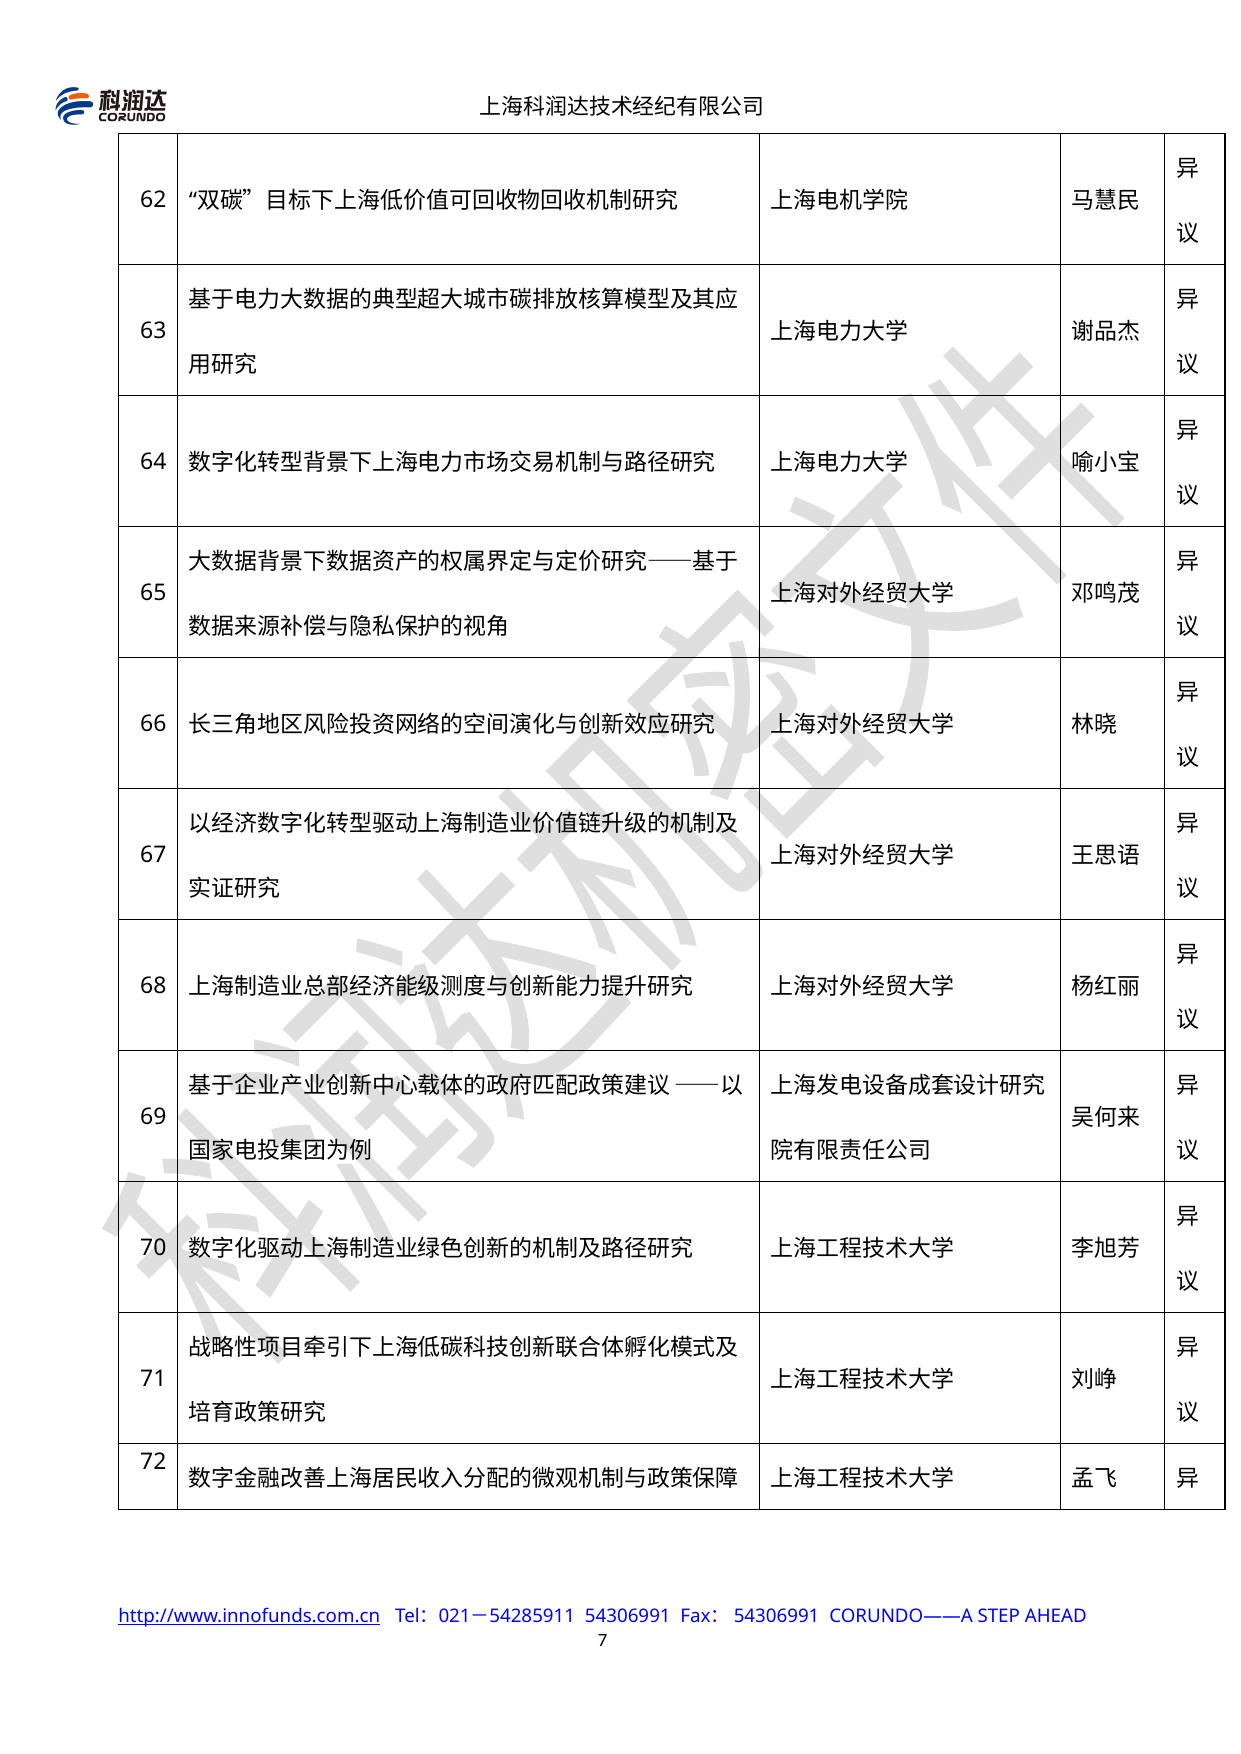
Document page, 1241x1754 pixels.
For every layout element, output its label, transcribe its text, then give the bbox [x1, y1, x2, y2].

table_cell 李旭芳 [1061, 1182, 1164, 1312]
table_cell 基于企业产业创新中心载体的政府匹配政策建议 ——以国家电投集团为例 [178, 1051, 759, 1181]
table_cell 邓鸣茂 [1061, 527, 1164, 657]
table_cell 基于电力大数据的典型超大城市碳排放核算模型及其应用研究 [178, 265, 759, 395]
table_cell 上海工程技术大学 [760, 1182, 1060, 1312]
table_cell 上海电机学院 [760, 134, 1060, 264]
table_cell 数字化驱动上海制造业绿色创新的机制及路径研究 [178, 1182, 759, 1312]
table_cell 上海电力大学 [760, 396, 1060, 526]
table_cell 林晓 [1061, 658, 1164, 788]
table_cell 异议 [1165, 1182, 1224, 1312]
table_cell 上海对外经贸大学 [760, 920, 1060, 1050]
table_cell 62 [119, 134, 177, 264]
table_cell 上海工程技术大学 [760, 1313, 1060, 1443]
table_cell 异议 [1165, 1051, 1224, 1181]
table_cell 67 [119, 789, 177, 919]
table_cell 65 [119, 527, 177, 657]
table_cell 异议 [1165, 134, 1224, 264]
table_cell 异议 [1165, 396, 1224, 526]
table_cell 上海对外经贸大学 [760, 527, 1060, 657]
table_cell 64 [119, 396, 177, 526]
table_cell 上海对外经贸大学 [760, 789, 1060, 919]
table_cell 长三角地区风险投资网络的空间演化与创新效应研究 [178, 658, 759, 788]
table_cell 大数据背景下数据资产的权属界定与定价研究——基于数据来源补偿与隐私保护的视角 [178, 527, 759, 657]
table_cell 63 [119, 265, 177, 395]
table_cell 谢品杰 [1061, 265, 1164, 395]
table_cell 上海制造业总部经济能级测度与创新能力提升研究 [178, 920, 759, 1050]
table_cell 吴何来 [1061, 1051, 1164, 1181]
table_cell 68 [119, 920, 177, 1050]
table_cell 马慧民 [1061, 134, 1164, 264]
table_cell 数字化转型背景下上海电力市场交易机制与路径研究 [178, 396, 759, 526]
table_cell 上海工程技术大学 [760, 1444, 1060, 1509]
table_cell 69 [119, 1051, 177, 1181]
table_cell 以经济数字化转型驱动上海制造业价值链升级的机制及实证研究 [178, 789, 759, 919]
table_cell 异议 [1165, 658, 1224, 788]
table_cell “双碳”目标下上海低价值可回收物回收机制研究 [178, 134, 759, 264]
table_cell 杨红丽 [1061, 920, 1164, 1050]
table_cell 刘峥 [1061, 1313, 1164, 1443]
table_cell 异议 [1165, 789, 1224, 919]
table_cell 异议 [1165, 1444, 1224, 1509]
table_cell 战略性项目牵引下上海低碳科技创新联合体孵化模式及培育政策研究 [178, 1313, 759, 1443]
table_cell 异议 [1165, 265, 1224, 395]
table_cell 王思语 [1061, 789, 1164, 919]
table_cell 上海电力大学 [760, 265, 1060, 395]
table_cell 异议 [1165, 920, 1224, 1050]
table_cell 孟飞 [1061, 1444, 1164, 1509]
table_cell 异议 [1165, 527, 1224, 657]
table_cell 异议 [1165, 1313, 1224, 1443]
table_cell 72 [119, 1444, 177, 1509]
table_cell 70 [119, 1182, 177, 1312]
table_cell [178, 1444, 759, 1509]
table_cell 66 [119, 658, 177, 788]
picture [51, 78, 170, 132]
table_cell 喻小宝 [1061, 396, 1164, 526]
table_cell 上海发电设备成套设计研究院有限责任公司 [760, 1051, 1060, 1181]
table_cell 71 [119, 1313, 177, 1443]
table_cell 上海对外经贸大学 [760, 658, 1060, 788]
